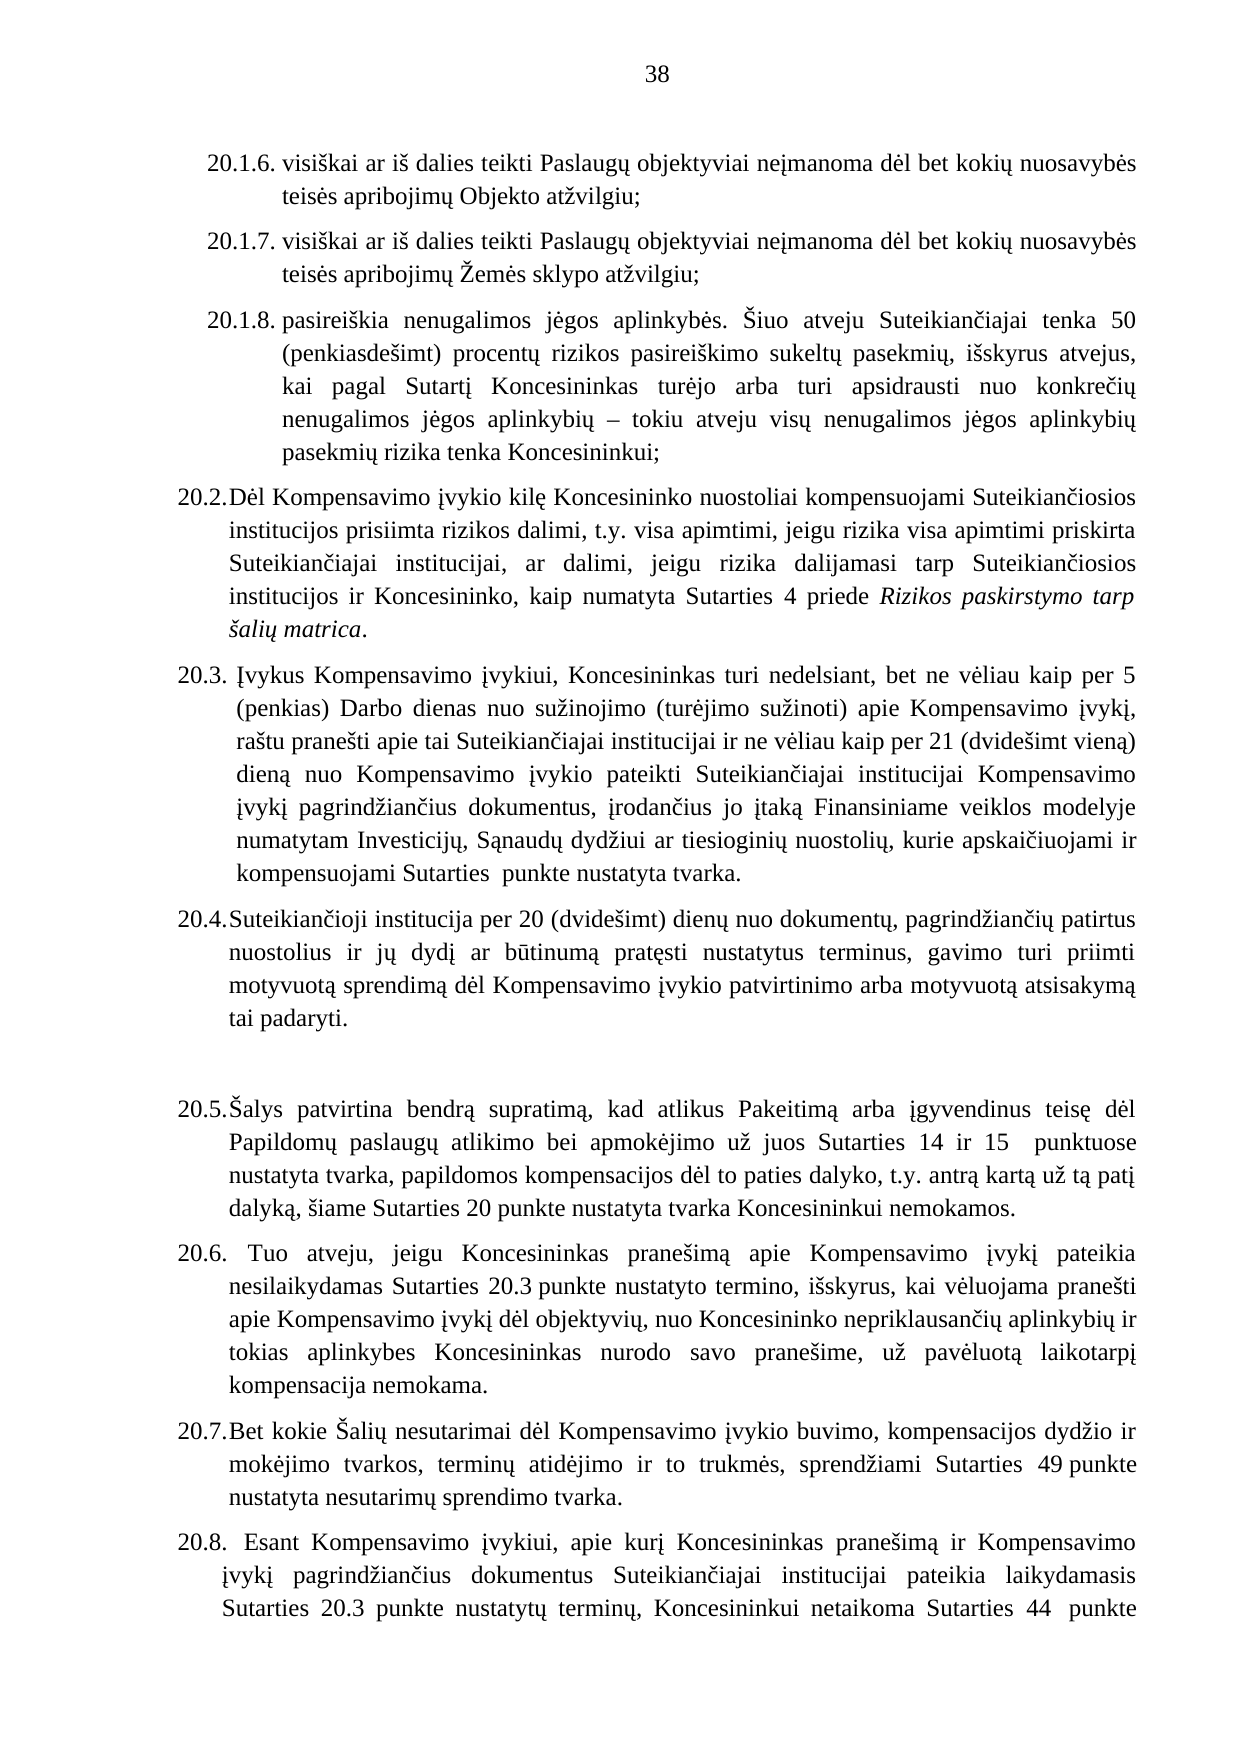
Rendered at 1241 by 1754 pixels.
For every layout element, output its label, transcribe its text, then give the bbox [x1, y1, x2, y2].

list visiškai ar iš dalies teikti Paslaugų objektyviai neįmanoma dėl bet kokių nuosavybės teisės apribojimų Objekto atžvilgiu; [207, 148, 1137, 209]
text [177, 1527, 1137, 1622]
list visiškai ar iš dalies teikti Paslaugų objektyviai neįmanoma dėl bet kokių nuosavybės teisės apribojimų Žemės sklypo atžvilgiu; [207, 226, 1137, 288]
text Šalys patvirtina bendrą supratimą, kad atlikus Pakeitimą arba įgyvendinus teisę dėl Papildomų paslaugų atlikimo bei apmokėjimo už juos Sutarties 14 ir 15 punktuose nustatyta tvarka, papildomos kompensacijos dėl to paties dalyko, t.y. antrą kartą už tą patį dalyką, šiame Sutarties 20 punkte nustatyta tvarka Koncesininkui nemokamos. [177, 1094, 1137, 1222]
text Bet kokie Šalių nesutarimai dėl Kompensavimo įvykio buvimo, kompensacijos dydžio ir mokėjimo tvarkos, terminų atidėjimo ir to trukmės, sprendžiami Sutarties 49 punkte nustatyta nesutarimų sprendimo tvarka. [177, 1416, 1137, 1511]
list pasireiškia nenugalimos jėgos aplinkybės. Šiuo atveju Suteikiančiajai tenka 50 (penkiasdešimt) procentų rizikos pasireiškimo sukeltų pasekmių, išskyrus atvejus, kai pagal Sutartį Koncesininkas turėjo arba turi apsidrausti nuo konkrečių nenugalimos jėgos aplinkybių – tokiu atveju visų nenugalimos jėgos aplinkybių pasekmių rizika tenka Koncesininkui; [207, 305, 1137, 466]
text Įvykus Kompensavimo įvykiui, Koncesininkas turi nedelsiant, bet ne vėliau kaip per 5 (penkias) Darbo dienas nuo sužinojimo (turėjimo sužinoti) apie Kompensavimo įvykį, raštu pranešti apie tai Suteikiančiajai institucijai ir ne vėliau kaip per 21 (dvidešimt vieną) dieną nuo Kompensavimo įvykio pateikti Suteikiančiajai institucijai Kompensavimo įvykį pagrindžiančius dokumentus, įrodančius jo įtaką Finansiniame veiklos modelyje numatytam Investicijų, Sąnaudų dydžiui ar tiesioginių nuostolių, kurie apskaičiuojami ir kompensuojami Sutarties punkte nustatyta tvarka. [177, 660, 1137, 887]
text Dėl Kompensavimo įvykio kilę Koncesininko nuostoliai kompensuojami Suteikiančiosios institucijos prisiimta rizikos dalimi, t.y. visa apimtimi, jeigu rizika visa apimtimi priskirta Suteikiančiajai institucijai, ar dalimi, jeigu rizika dalijamasi tarp Suteikiančiosios institucijos ir Koncesininko, kaip numatyta Sutarties 4 priede Rizikos paskirstymo tarp šalių matrica. [177, 482, 1137, 643]
text Tuo atveju, jeigu Koncesininkas pranešimą apie Kompensavimo įvykį pateikia nesilaikydamas Sutarties 20.3 punkte nustatyto termino, išskyrus, kai vėluojama pranešti apie Kompensavimo įvykį dėl objektyvių, nuo Koncesininko nepriklausančių aplinkybių ir tokias aplinkybes Koncesininkas nurodo savo pranešime, už pavėluotą laikotarpį kompensacija nemokama. [177, 1238, 1137, 1399]
text Suteikiančioji institucija per 20 (dvidešimt) dienų nuo dokumentų, pagrindžiančių patirtus nuostolius ir jų dydį ar būtinumą pratęsti nustatytus terminus, gavimo turi priimti motyvuotą sprendimą dėl Kompensavimo įvykio patvirtinimo arba motyvuotą atsisakymą tai padaryti. [177, 904, 1137, 1031]
